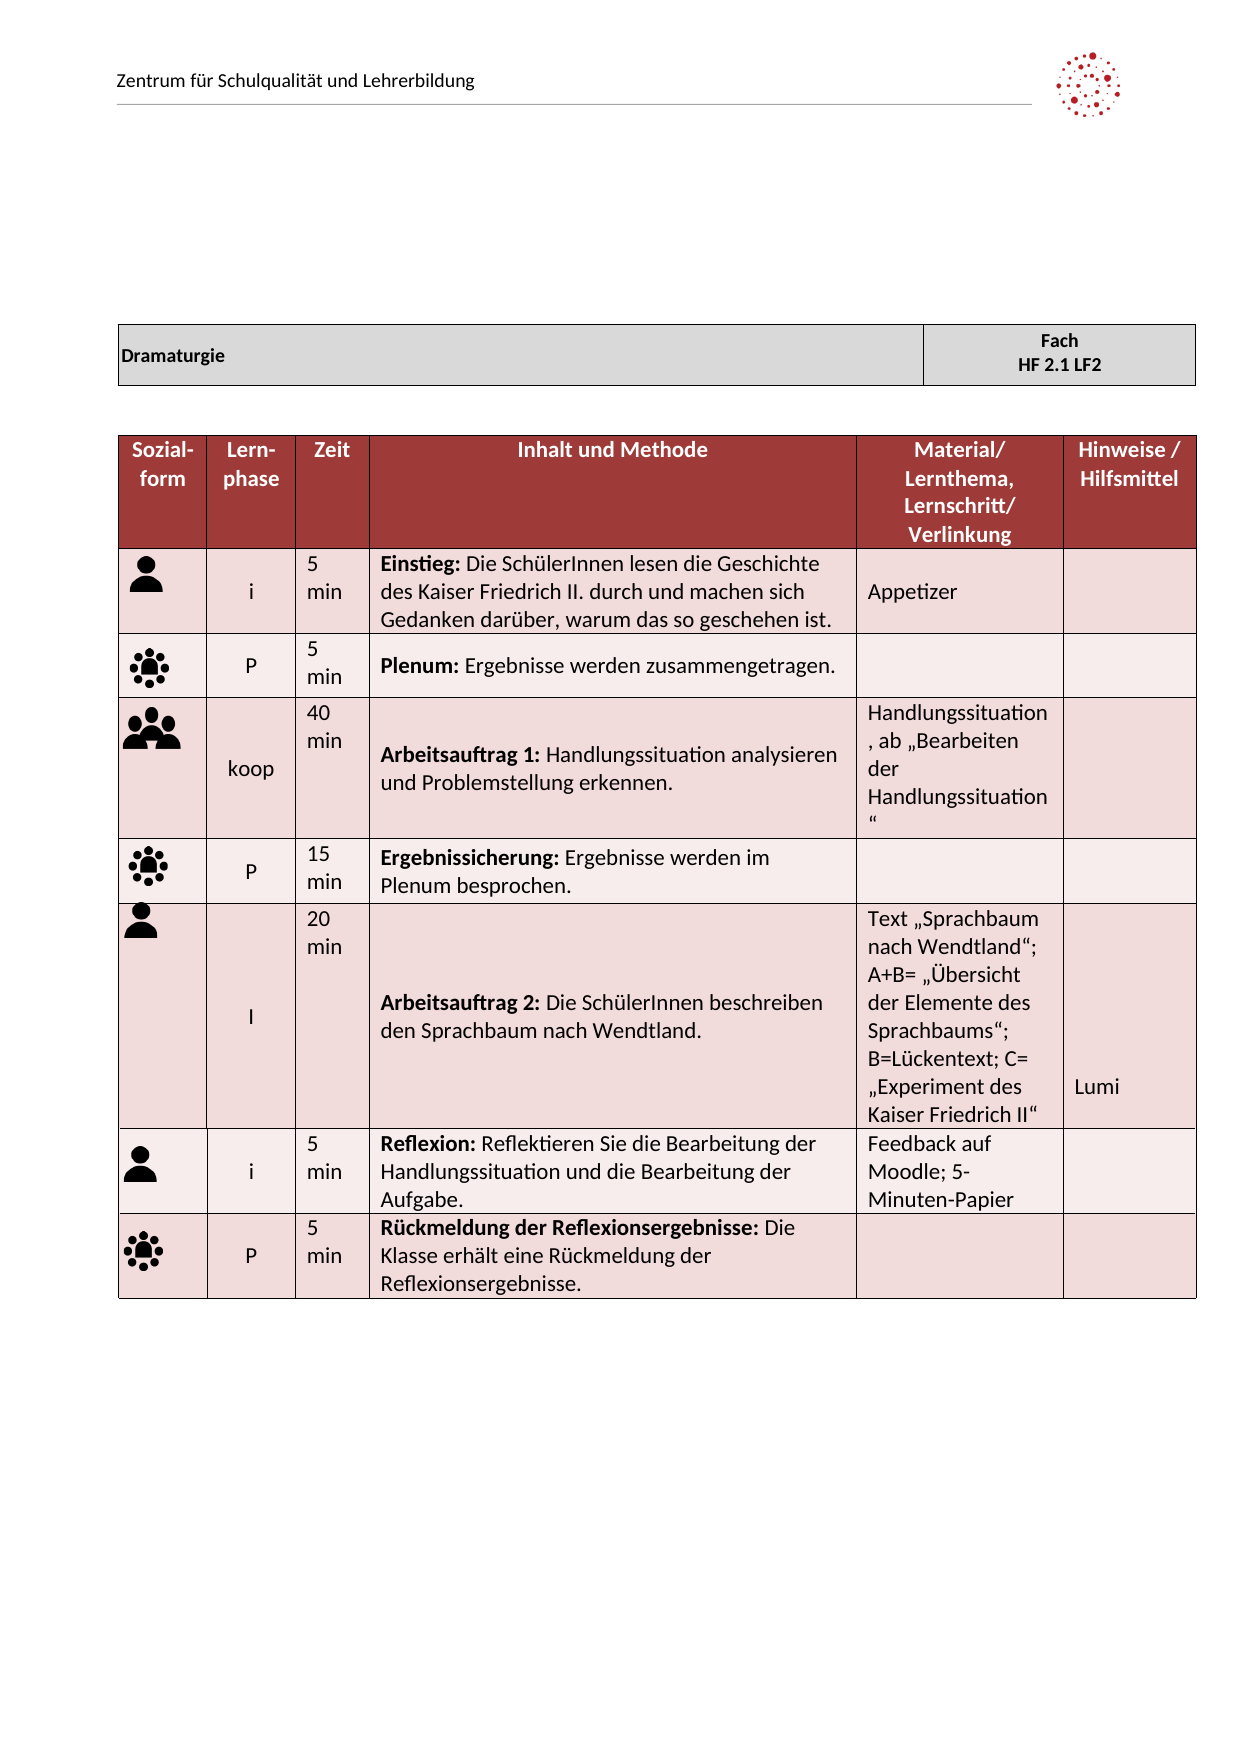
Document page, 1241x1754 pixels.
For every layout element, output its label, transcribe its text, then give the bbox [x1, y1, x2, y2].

table_cell Einstieg: Die SchülerInnen lesen die Geschichte des Kaiser Friedrich II. durch und machen sich Gedanken darüber, warum das so geschehen ist. [370, 549, 856, 633]
table_cell Feedback auf Moodle; 5-Minuten-Papier [857, 1129, 1063, 1213]
table_header Sozial- form [119, 436, 206, 548]
table_cell i [207, 549, 295, 633]
table_cell [857, 1214, 1063, 1298]
table_cell Text „Sprachbaum nach Wendtland“; A+B= „Übersicht der Elemente des Sprachbaums“; B=Lückentext; C= „Experiment des Kaiser Friedrich II“ [857, 904, 1063, 1128]
table_header Inhalt und Methode [370, 436, 856, 548]
table_cell 5 min [296, 1214, 369, 1298]
table_cell 20 min [296, 904, 369, 1128]
table_cell Lumi [1064, 904, 1196, 1128]
picture [1055, 48, 1121, 121]
table_cell i [208, 1129, 295, 1213]
table_cell 5 min [296, 634, 369, 697]
table_cell I [207, 904, 295, 1128]
table_cell 15 min [296, 839, 369, 903]
picture [128, 846, 168, 886]
table_cell Arbeitsauftrag 2: Die SchülerInnen beschreiben den Sprachbaum nach Wendtland. [370, 904, 856, 1128]
table_header Fach HF 2.1 LF2 [924, 325, 1195, 385]
table_cell Plenum: Ergebnisse werden zusammengetragen. [370, 634, 856, 697]
table_cell 40 min [296, 698, 369, 838]
table_cell [119, 904, 206, 1128]
table_cell P [207, 839, 295, 903]
table_cell P [208, 1214, 295, 1298]
table_cell Arbeitsauftrag 1: Handlungssituation analysieren und Problemstellung erkennen. [370, 698, 856, 838]
picture [124, 902, 158, 938]
table_cell [119, 698, 206, 838]
picture [129, 556, 163, 592]
table_cell 5 min [296, 1129, 369, 1213]
table_cell [1064, 634, 1196, 697]
table_header Material/Lernthema, Lernschritt/ Verlinkung [857, 436, 1063, 548]
table_cell Handlungssituation, ab „Bearbeiten der Handlungssituation“ [857, 698, 1063, 838]
table_header Zeit [296, 436, 369, 548]
table_cell [119, 634, 206, 697]
picture [122, 707, 181, 749]
table_cell Ergebnissicherung: Ergebnisse werden im Plenum besprochen. [370, 839, 856, 903]
table_cell 5 min [296, 549, 369, 633]
table_cell koop [207, 698, 295, 838]
table_cell [857, 634, 1063, 697]
table_cell Appetizer [857, 549, 1063, 633]
table_header Hinweise / Hilfsmittel [1064, 436, 1196, 548]
table_cell [1064, 698, 1196, 838]
table_cell [857, 839, 1063, 903]
table_cell [1064, 839, 1196, 903]
picture [129, 648, 169, 688]
table_header Lern-phase [207, 436, 295, 548]
table_header Dramaturgie [119, 325, 923, 385]
table_cell P [207, 634, 295, 697]
table_cell Reflexion: Reflektieren Sie die Bearbeitung der Handlungssituation und die Bearbeitung der Aufgabe. [370, 1129, 856, 1213]
table_cell [119, 1129, 207, 1213]
table_cell [1064, 549, 1196, 633]
table_cell [1064, 1213, 1196, 1298]
picture [123, 1231, 163, 1271]
table_cell [119, 549, 206, 633]
table_cell Rückmeldung der Reflexionsergebnisse: Die Klasse erhält eine Rückmeldung der Reflexionsergebnisse. [370, 1214, 856, 1298]
table_cell [1064, 1128, 1196, 1213]
table_cell [119, 1214, 207, 1298]
table_cell [119, 839, 206, 903]
picture [123, 1146, 157, 1182]
